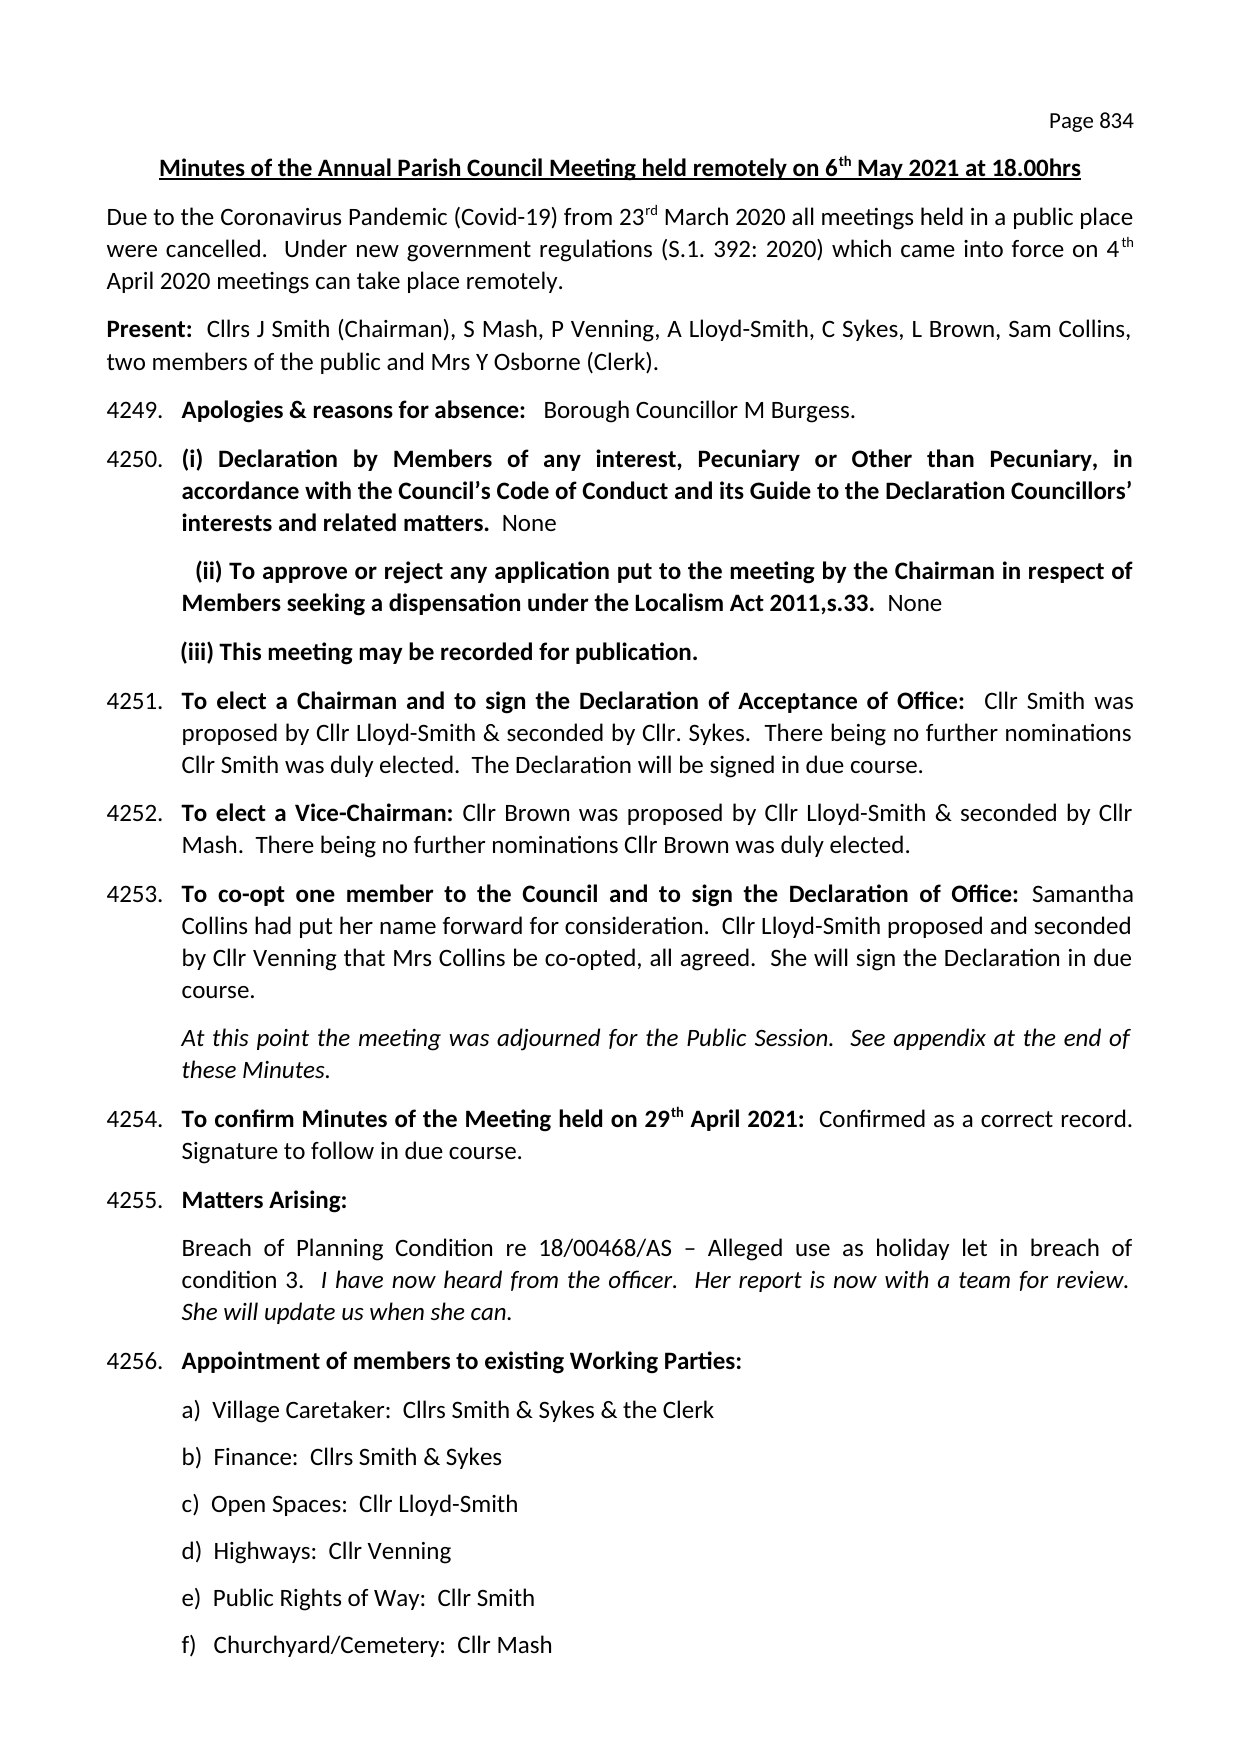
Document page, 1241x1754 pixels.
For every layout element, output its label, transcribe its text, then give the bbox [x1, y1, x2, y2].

text At this point the meeting was adjourned for the Public Session. See appendix at the end of these Minutes. [106, 1023, 1134, 1085]
text b) Finance: Cllrs Smith & Sykes [106, 1441, 1134, 1471]
text c) Open Spaces: Cllr Lloyd-Smith [106, 1488, 1134, 1519]
text 4252. To elect a Vice-Chairman: Cllr Brown was proposed by Cllr Lloyd-Smith & seconded by Cllr Mash. There being no further nominations Cllr Brown was duly elected. [106, 797, 1134, 860]
text f) Churchyard/Cemetery: Cllr Mash [106, 1630, 1134, 1660]
text Breach of Planning Condition re 18/00468/AS – Alleged use as holiday let in breach of condition 3. I have now heard from the officer. Her report is now with a team for review. She will update us when she can. [181, 1232, 1134, 1327]
text 4256. Appointment of members to existing Working Parties: [106, 1345, 1134, 1376]
text (iii) This meeting may be recorded for publication. [106, 636, 1134, 667]
text Present: Cllrs J Smith (Chairman), S Mash, P Venning, A Lloyd-Smith, C Sykes, L Brown, Sam Collins, two members of the public and Mrs Y Osborne (Clerk). [106, 314, 1134, 376]
text Page 834 [106, 106, 1134, 134]
text 4250. (i) Declaration by Members of any interest, Pecuniary or Other than Pecuniary, in accordance with the Council’s Code of Conduct and its Guide to the Declaration Councillors’ interests and related matters. None [106, 443, 1134, 537]
text Due to the Coronavirus Pandemic (Covid-19) from 23rd March 2020 all meetings held in a public place were cancelled. Under new government regulations (S.1. 392: 2020) which came into force on 4th April 2020 meetings can take place remotely. [106, 201, 1134, 296]
text 4255. Matters Arising: [106, 1184, 1134, 1214]
text e) Public Rights of Way: Cllr Smith [106, 1582, 1134, 1613]
text (ii) To approve or reject any application put to the meeting by the Chairman in respect of Members seeking a dispensation under the Localism Act 2011,s.33. None [106, 556, 1134, 618]
text Minutes of the Annual Parish Council Meeting held remotely on 6th May 2021 at 18.00hrs [106, 152, 1134, 183]
text d) Highways: Cllr Venning [106, 1535, 1134, 1566]
text 4254. To confirm Minutes of the Meeting held on 29th April 2021: Confirmed as a correct record. Signature to follow in due course. [106, 1103, 1134, 1166]
text 4249. Apologies & reasons for absence: Borough Councillor M Burgess. [106, 394, 1134, 425]
text a) Village Caretaker: Cllrs Smith & Sykes & the Clerk [106, 1394, 1134, 1424]
text 4253. To co-opt one member to the Council and to sign the Declaration of Office: Samantha Collins had put her name forward for consideration. Cllr Lloyd-Smith proposed and seconded by Cllr Venning that Mrs Collins be co-opted, all agreed. She will sign the Declaration in due course. [106, 878, 1134, 1004]
text 4251. To elect a Chairman and to sign the Declaration of Acceptance of Office: Cllr Smith was proposed by Cllr Lloyd-Smith & seconded by Cllr. Sykes. There being no further nominations Cllr Smith was duly elected. The Declaration will be signed in due course. [106, 685, 1134, 779]
